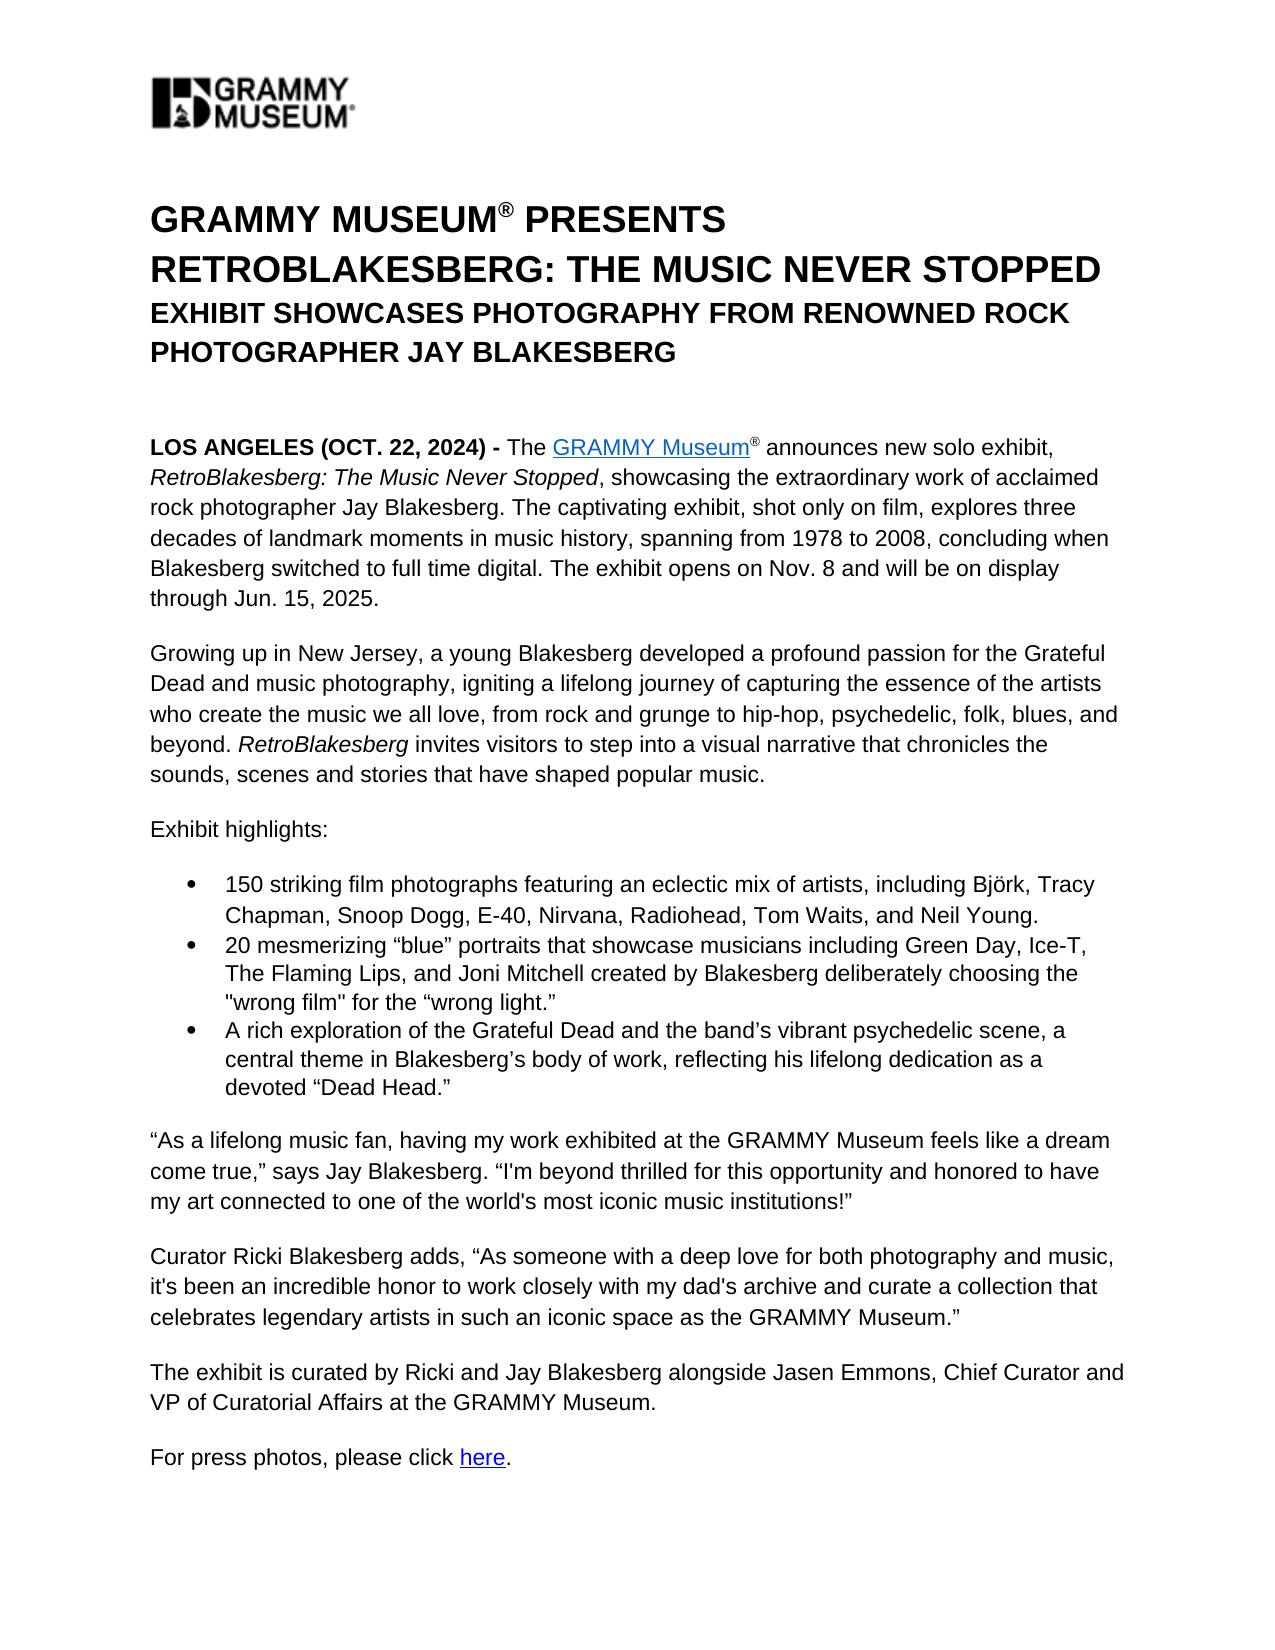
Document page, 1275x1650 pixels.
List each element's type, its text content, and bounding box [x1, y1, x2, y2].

text “As a lifelong music fan, having my work exhibited at the GRAMMY Museum feels like a dream come true,” says Jay Blakesberg. “I'm beyond thrilled for this opportunity and honored to have my art connected to one of the world's most iconic music institutions!” [150, 1127, 1125, 1214]
text Exhibit highlights: [150, 816, 1125, 842]
picture [150, 75, 357, 132]
list 150 striking film photographs featuring an eclectic mix of artists, including Björk, Tracy Chapman, Snoop Dogg, E-40, Nirvana, Radiohead, Tom Waits, and Neil Young. [187, 871, 1125, 928]
text Growing up in New Jersey, a young Blakesberg developed a profound passion for the Grateful Dead and music photography, igniting a lifelong journey of capturing the essence of the artists who create the music we all love, from rock and grunge to hip-hop, psychedelic, folk, blues, and beyond. RetroBlakesberg invites visitors to step into a visual narrative that chronicles the sounds, scenes and stories that have shaped popular music. [150, 640, 1125, 787]
text The exhibit is curated by Ricki and Jay Blakesberg alongside Jasen Emmons, Chief Curator and VP of Curatorial Affairs at the GRAMMY Museum. [150, 1359, 1125, 1415]
list 20 mesmerizing “blue” portraits that showcase musicians including Green Day, Ice-T, The Flaming Lips, and Joni Mitchell created by Blakesberg deliberately choosing the "wrong film" for the “wrong light.” [187, 932, 1125, 1015]
list A rich exploration of the Grateful Dead and the band’s vibrant psychedelic scene, a central theme in Blakesberg’s body of work, reflecting his lifelong dedication as a devoted “Dead Head.” [187, 1017, 1125, 1100]
text LOS ANGELES (OCT. 22, 2024) - The GRAMMY Museum® announces new solo exhibit, RetroBlakesberg: The Music Never Stopped, showcasing the extraordinary work of acclaimed rock photographer Jay Blakesberg. The captivating exhibit, shot only on film, explores three decades of landmark moments in music history, spanning from 1978 to 2008, concluding when Blakesberg switched to full time digital. The exhibit opens on Nov. 8 and will be on display through Jun. 15, 2025. [150, 434, 1125, 611]
text EXHIBIT SHOWCASES PHOTOGRAPHY FROM RENOWNED ROCK PHOTOGRAPHER JAY BLAKESBERG [150, 296, 1125, 368]
text For press photos, please click here. [150, 1444, 1125, 1470]
text Curator Ricki Blakesberg adds, “As someone with a deep love for both photography and music, it's been an incredible honor to work closely with my dad's archive and curate a collection that celebrates legendary artists in such an iconic space as the GRAMMY Museum.” [150, 1243, 1125, 1330]
text GRAMMY MUSEUM® PRESENTS RETROBLAKESBERG: THE MUSIC NEVER STOPPED [150, 150, 1125, 290]
